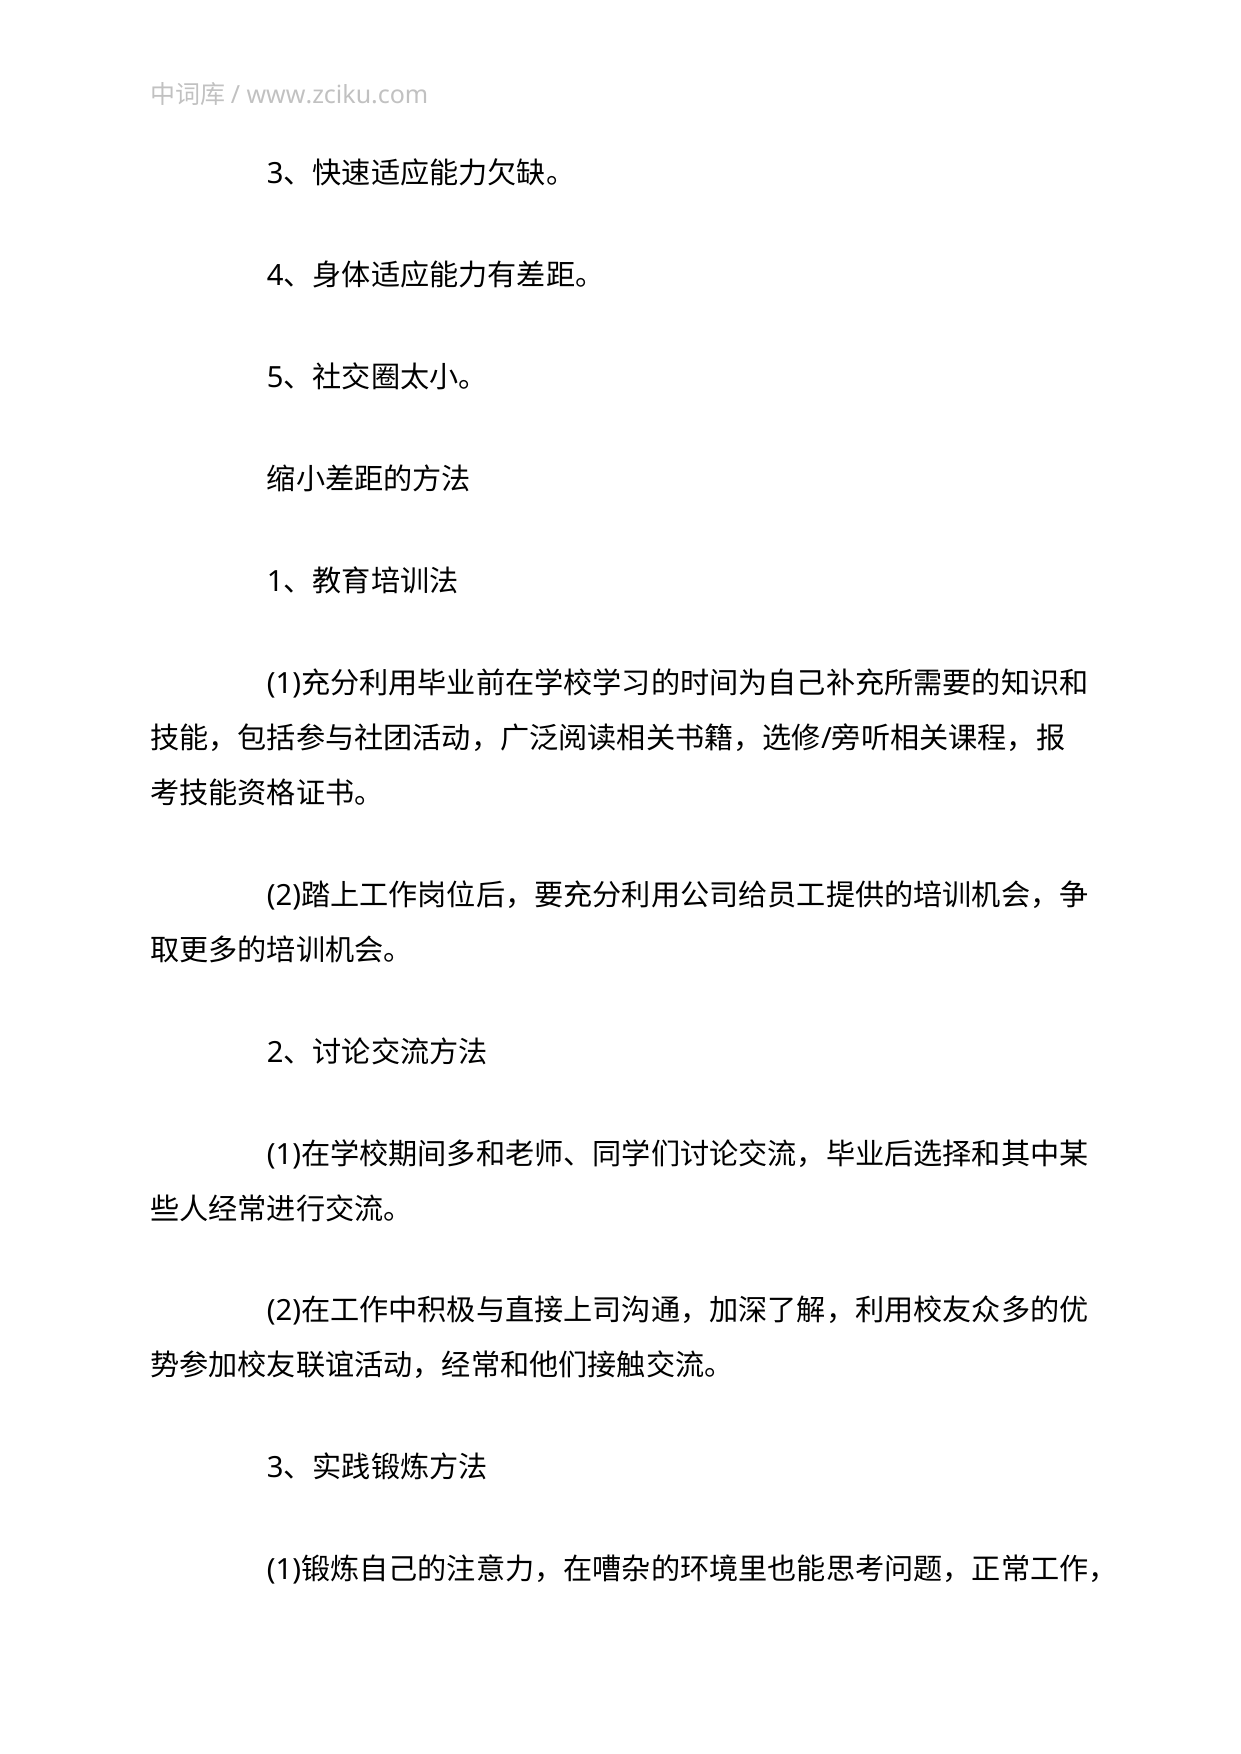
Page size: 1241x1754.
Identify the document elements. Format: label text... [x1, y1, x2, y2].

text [150, 1546, 1090, 1588]
text (1)在学校期间多和老师、同学们讨论交流，毕业后选择和其中某些人经常进行交流。 [150, 1130, 1090, 1227]
text 4、身体适应能力有差距。 [150, 252, 1090, 294]
text 1、教育培训法 [150, 558, 1090, 600]
text 5、社交圈太小。 [150, 354, 1090, 396]
text 3、快速适应能力欠缺。 [150, 150, 1090, 192]
text 3、实践锻炼方法 [150, 1444, 1090, 1486]
text 2、讨论交流方法 [150, 1028, 1090, 1071]
text (2)踏上工作岗位后，要充分利用公司给员工提供的培训机会，争取更多的培训机会。 [150, 871, 1090, 969]
text (2)在工作中积极与直接上司沟通，加深了解，利用校友众多的优势参加校友联谊活动，经常和他们接触交流。 [150, 1287, 1090, 1384]
text (1)充分利用毕业前在学校学习的时间为自己补充所需要的知识和技能，包括参与社团活动，广泛阅读相关书籍，选修/旁听相关课程，报考技能资格证书。 [150, 660, 1090, 812]
text 缩小差距的方法 [150, 456, 1090, 498]
